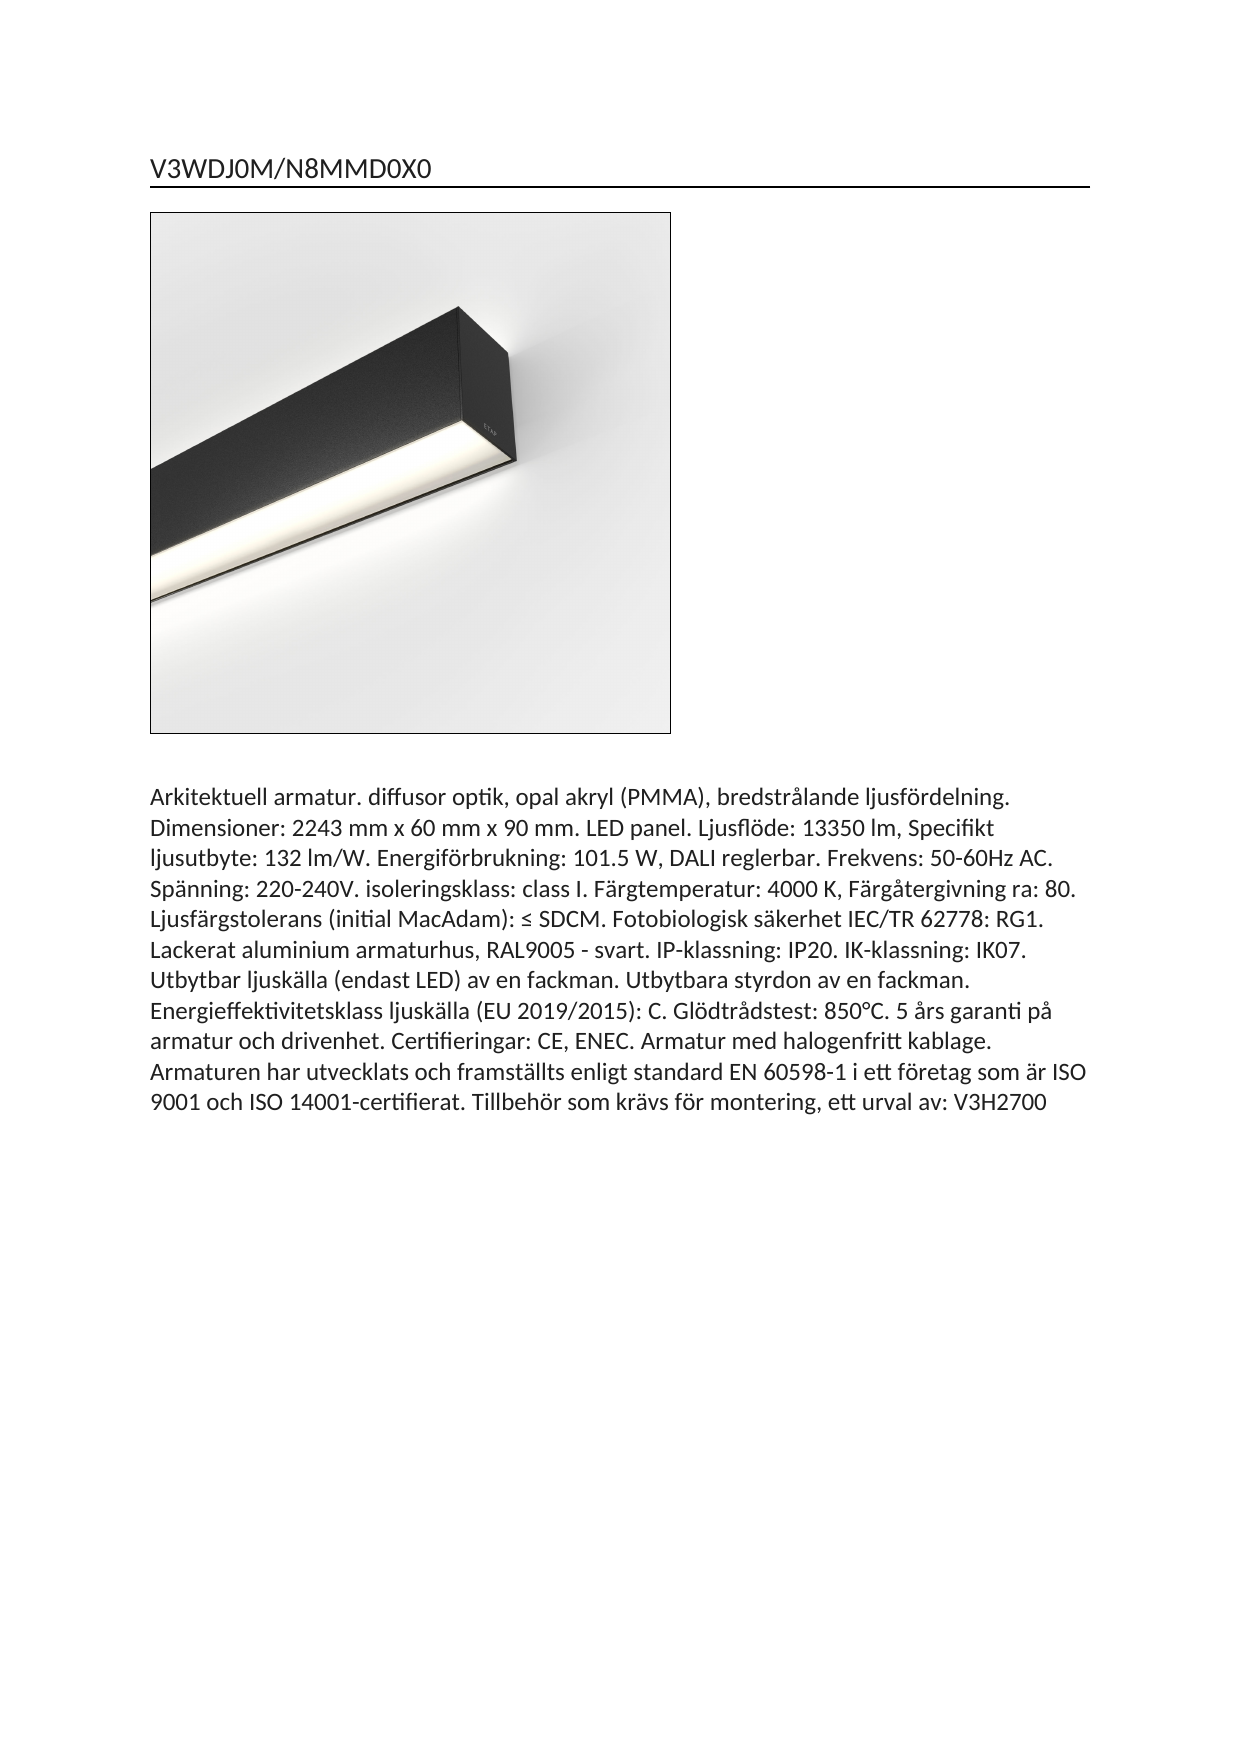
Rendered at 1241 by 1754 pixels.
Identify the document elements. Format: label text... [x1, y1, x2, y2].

text V3WDJ0M/N8MMD0X0 [150, 150, 1090, 186]
text Arkitektuell armatur. diffusor optik, opal akryl (PMMA), bredstrålande ljusfördelning. Dimensioner: 2243 mm x 60 mm x 90 mm. LED panel. Ljusflöde: 13350 lm, Specifikt ljusutbyte: 132 lm/W. Energiförbrukning: 101.5 W, DALI reglerbar. Frekvens: 50-60Hz AC. Spänning: 220-240V. isoleringsklass: class I. Färgtemperatur: 4000 K, Färgåtergivning ra: 80. Ljusfärgstolerans (initial MacAdam): ≤ SDCM. Fotobiologisk säkerhet IEC/TR 62778: RG1. Lackerat aluminium armaturhus, RAL9005 - svart. IP-klassning: IP20. IK-klassning: IK07. Utbytbar ljuskälla (endast LED) av en fackman. Utbytbara styrdon av en fackman. Energieffektivitetsklass ljuskälla (EU 2019/2015): C. Glödtrådstest: 850°C. 5 års garanti på armatur och drivenhet. Certifieringar: CE, ENEC. Armatur med halogenfritt kablage. Armaturen har utvecklats och framställts enligt standard EN 60598-1 i ett företag som är ISO 9001 och ISO 14001-certifierat. Tillbehör som krävs för montering, ett urval av: V3H2700 [150, 781, 1090, 1117]
picture [151, 213, 670, 733]
